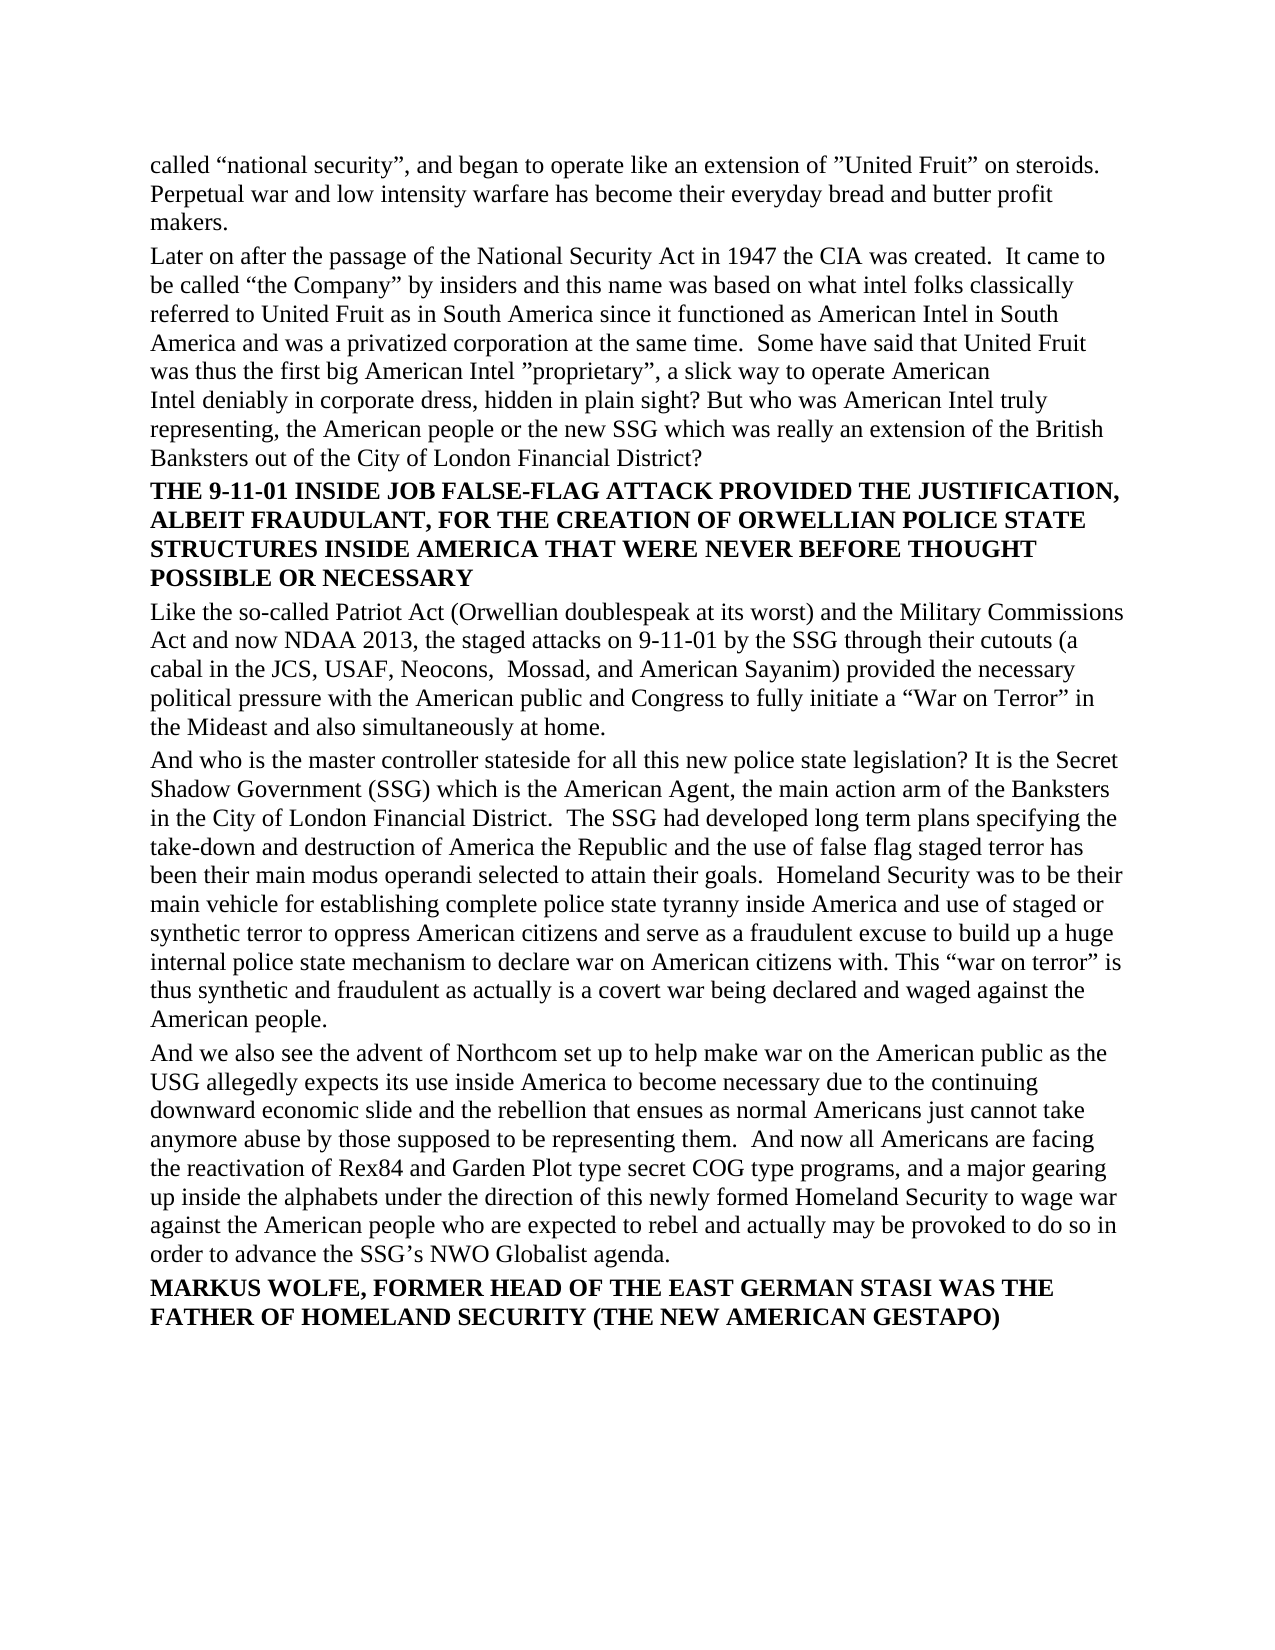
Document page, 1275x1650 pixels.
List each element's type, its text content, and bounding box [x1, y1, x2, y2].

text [150, 150, 1125, 236]
text Later on after the passage of the National Security Act in 1947 the CIA was created. It came to be called “the Company” by insiders and this name was based on what intel folks classically referred to United Fruit as in South America since it functioned as American Intel in South America and was a privatized corporation at the same time. Some have said that United Fruit was thus the first big American Intel ”proprietary”, a slick way to operate American Intel deniably in corporate dress, hidden in plain sight? But who was American Intel truly representing, the American people or the new SSG which was really an extension of the British Banksters out of the City of London Financial District? [150, 241, 1125, 471]
text THE 9-11-01 INSIDE JOB FALSE-FLAG ATTACK PROVIDED THE JUSTIFICATION, ALBEIT FRAUDULANT, FOR THE CREATION OF ORWELLIAN POLICE STATE STRUCTURES INSIDE AMERICA THAT WERE NEVER BEFORE THOUGHT POSSIBLE OR NECESSARY [150, 476, 1125, 591]
text And we also see the advent of Northcom set up to help make war on the American public as the USG allegedly expects its use inside America to become necessary due to the continuing downward economic slide and the rebellion that ensues as normal Americans just cannot take anymore abuse by those supposed to be representing them. And now all Americans are facing the reactivation of Rex84 and Garden Plot type secret COG type programs, and a major gearing up inside the alphabets under the direction of this newly formed Homeland Security to wage war against the American people who are expected to rebel and actually may be provoked to do so in order to advance the SSG’s NWO Globalist agenda. [150, 1038, 1125, 1268]
text Like the so-called Patriot Act (Orwellian doublespeak at its worst) and the Military Commissions Act and now NDAA 2013, the staged attacks on 9-11-01 by the SSG through their cutouts (a cabal in the JCS, USAF, Neocons, Mossad, and American Sayanim) provided the necessary political pressure with the American public and Congress to fully initiate a “War on Terror” in the Mideast and also simultaneously at home. [150, 597, 1125, 740]
text And who is the master controller stateside for all this new police state legislation? It is the Secret Shadow Government (SSG) which is the American Agent, the main action arm of the Banksters in the City of London Financial District. The SSG had developed long term plans specifying the take-down and destruction of America the Republic and the use of false flag staged terror has been their main modus operandi selected to attain their goals. Homeland Security was to be their main vehicle for establishing complete police state tyranny inside America and use of staged or synthetic terror to oppress American citizens and serve as a fraudulent excuse to build up a huge internal police state mechanism to declare war on American citizens with. This “war on terror” is thus synthetic and fraudulent as actually is a covert war being declared and waged against the American people. [150, 745, 1125, 1033]
text MARKUS WOLFE, FORMER HEAD OF THE EAST GERMAN STASI WAS THE FATHER OF HOMELAND SECURITY (THE NEW AMERICAN GESTAPO) [150, 1273, 1125, 1331]
